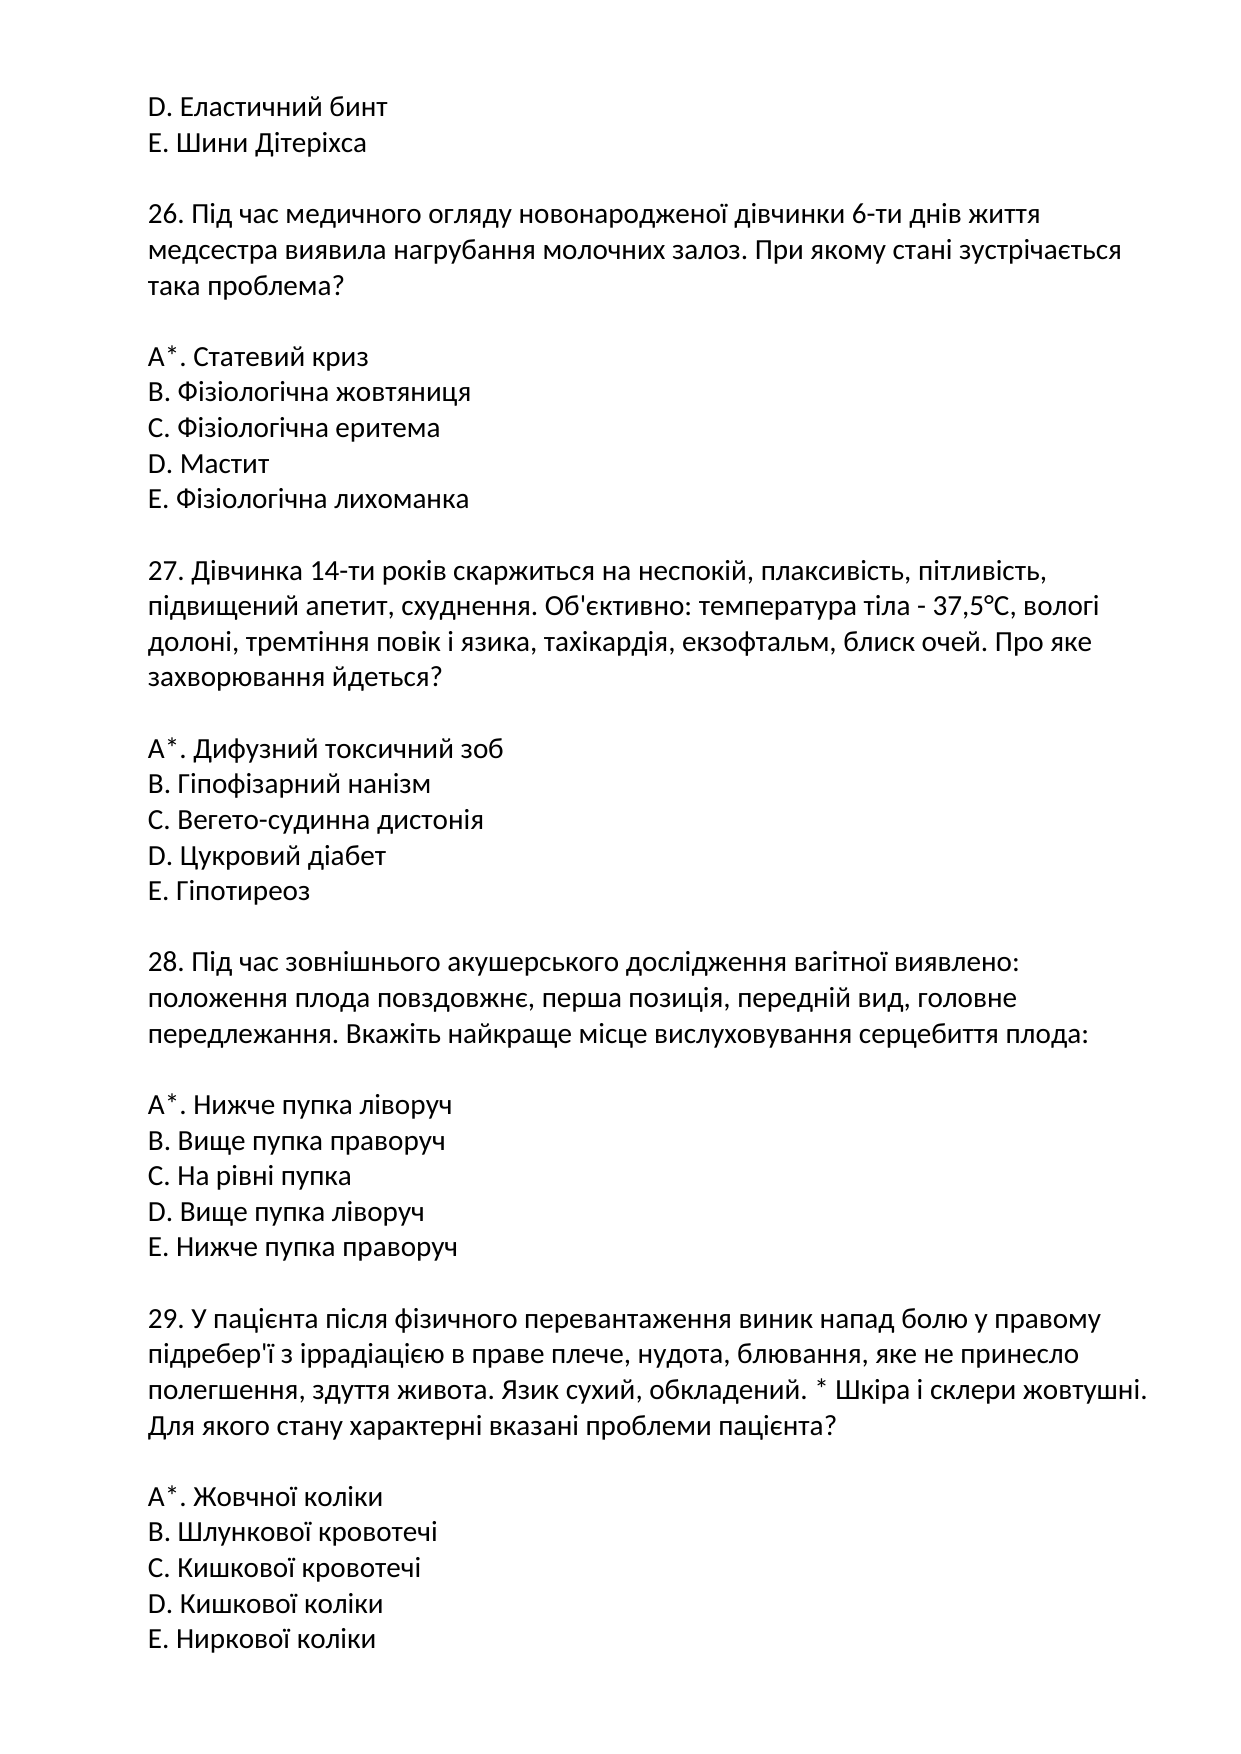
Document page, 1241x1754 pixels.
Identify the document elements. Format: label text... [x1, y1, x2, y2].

text D. Цукровий діабет [148, 837, 1152, 872]
text 28. Під час зовнішнього акушерського дослідження вагітної виявлено: положення плода повздовжнє, перша позиція, передній вид, головне передлежання. Вкажіть найкраще місце вислуховування серцебиття плода: [148, 943, 1152, 1050]
text D. Еластичний бинт [148, 88, 1152, 124]
text E. Нижче пупка праворуч [148, 1228, 1152, 1264]
text 27. Дівчинка 14-ти років скаржиться на неспокій, плаксивість, пітливість, підвищений апетит, схуднення. Об'єктивно: температура тіла - 37,5°C, вологі долоні, тремтіння повік і язика, тахікардія, екзофтальм, блиск очей. Про яке захворювання йдеться? [148, 552, 1152, 694]
text C. Кишкової кровотечі [148, 1549, 1152, 1585]
text B. Вище пупка праворуч [148, 1122, 1152, 1157]
text D. Кишкової коліки [148, 1585, 1152, 1620]
text A*. Дифузний токсичний зоб [148, 730, 1152, 765]
text D. Мастит [148, 445, 1152, 480]
text B. Шлункової кровотечі [148, 1513, 1152, 1549]
text 29. У пацієнта після фізичного перевантаження виник напад болю у правому підребер'ї з іррадіацією в праве плече, нудота, блювання, яке не принесло полегшення, здуття живота. Язик сухий, обкладений. * Шкіра і склери жовтушні. Для якого стану характерні вказані проблеми пацієнта? [148, 1300, 1152, 1442]
text C. Фізіологічна еритема [148, 409, 1152, 445]
text E. Ниркової коліки [148, 1620, 1152, 1656]
text B. Фізіологічна жовтяниця [148, 373, 1152, 409]
text C. Вегето-судинна дистонія [148, 801, 1152, 837]
text E. Гіпотиреоз [148, 872, 1152, 908]
text A*. Нижче пупка ліворуч [148, 1086, 1152, 1122]
text 26. Під час медичного огляду новонародженої дівчинки 6-ти днів життя медсестра виявила нагрубання молочних залоз. При якому стані зустрічається така проблема? [148, 195, 1152, 302]
text A*. Статевий криз [148, 338, 1152, 373]
text E. Фізіологічна лихоманка [148, 480, 1152, 516]
text B. Гіпофізарний нанізм [148, 765, 1152, 801]
text D. Вище пупка ліворуч [148, 1193, 1152, 1228]
text E. Шини Дітеріхса [148, 124, 1152, 160]
text C. На рівні пупка [148, 1157, 1152, 1193]
text A*. Жовчної коліки [148, 1478, 1152, 1513]
